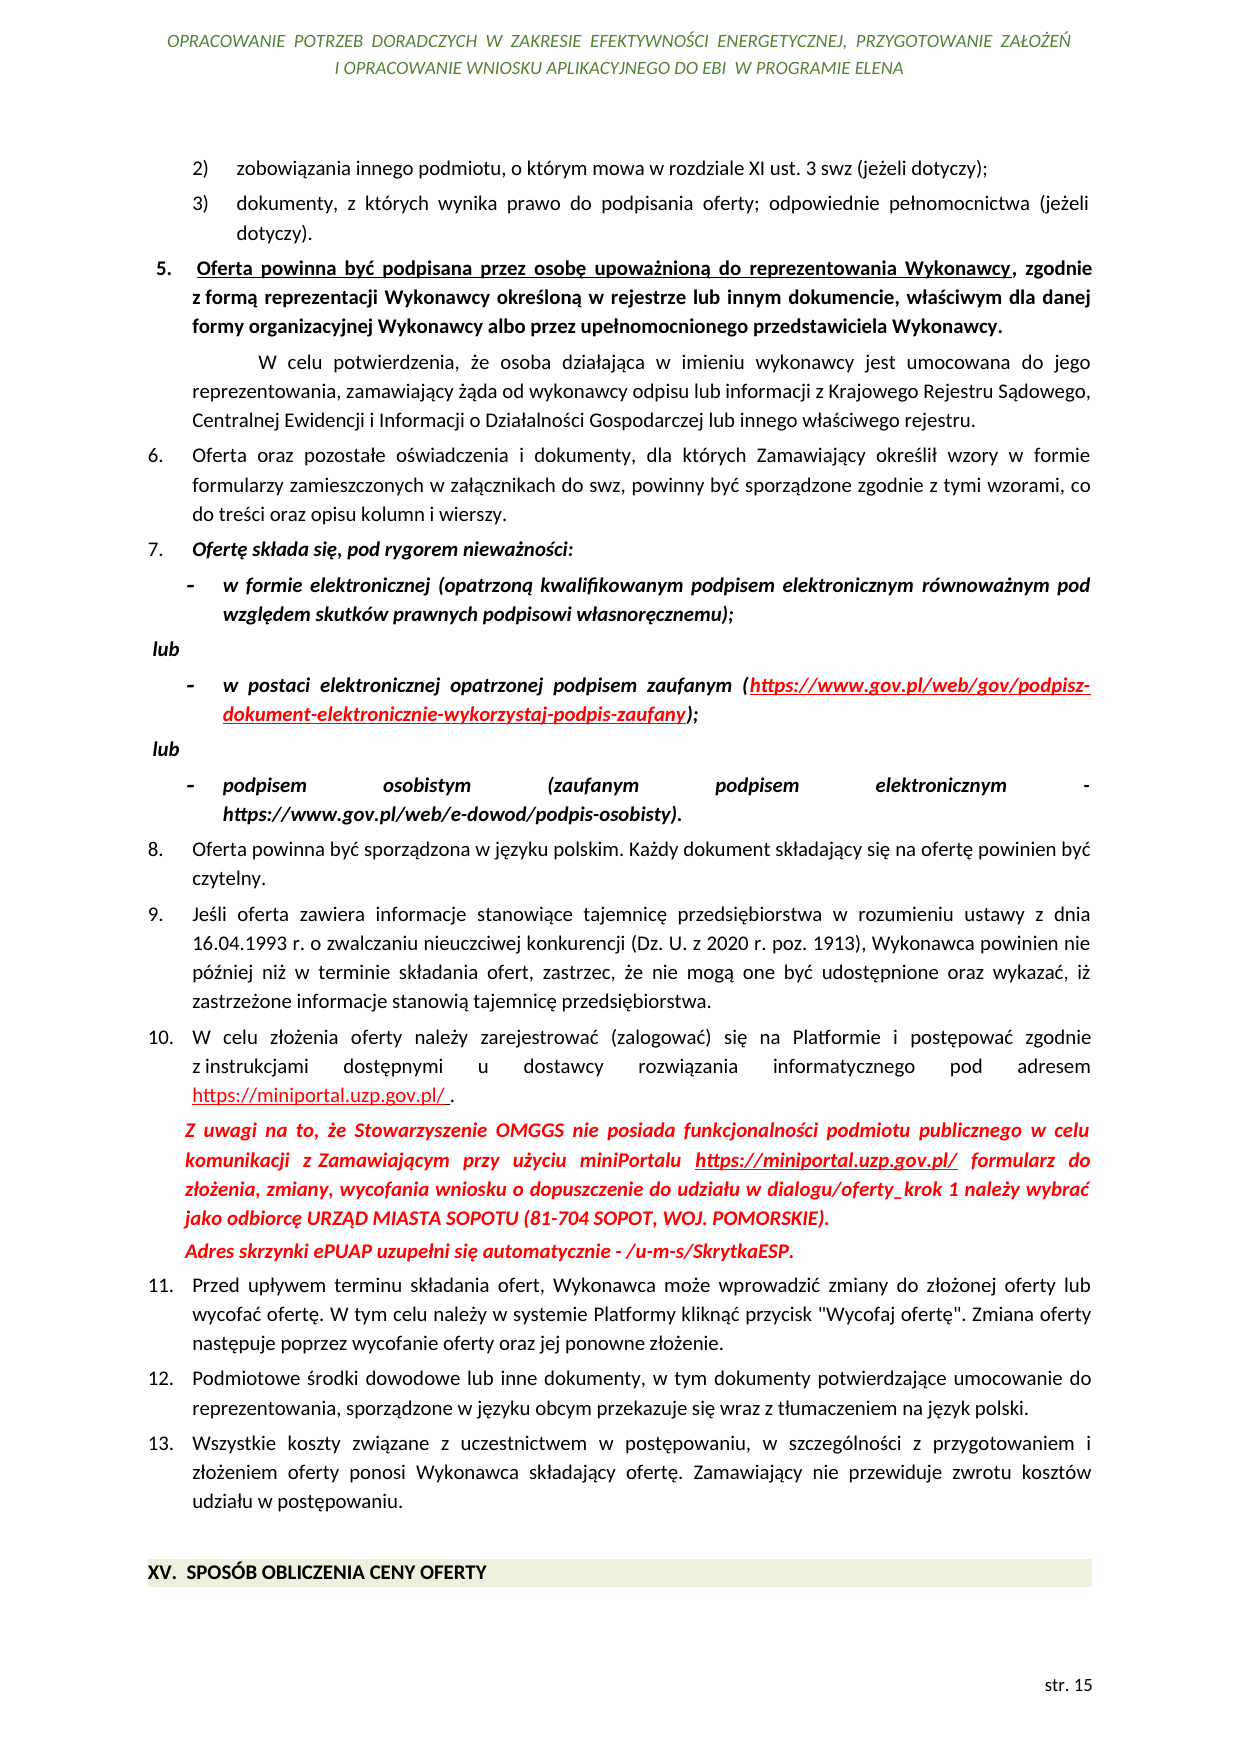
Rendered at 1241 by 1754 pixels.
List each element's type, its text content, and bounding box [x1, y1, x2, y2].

text 7. Ofertę składa się, pod rygorem nieważności: [148, 536, 1092, 562]
text 13. Wszystkie koszty związane z uczestnictwem w postępowaniu, w szczególności z przygotowaniem i złożeniem oferty ponosi Wykonawca składający ofertę. Zamawiający nie przewiduje zwrotu kosztów udziału w postępowaniu. [148, 1430, 1092, 1514]
text W celu potwierdzenia, że osoba działająca w imieniu wykonawcy jest umocowana do jego reprezentowania, zamawiający żąda od wykonawcy odpisu lub informacji z Krajowego Rejestru Sądowego, Centralnej Ewidencji i Informacji o Działalności Gospodarczej lub innego właściwego rejestru. [148, 349, 1092, 433]
text Adres skrzynki ePUAP uzupełni się automatycznie - /u-m-s/SkrytkaESP. [185, 1238, 1092, 1264]
list w postaci elektronicznej opatrzonej podpisem zaufanym (https://www.gov.pl/web/gov/podpisz-dokument-elektronicznie-wykorzystaj-podpis-zaufany); [185, 672, 1092, 726]
list podpisem osobistym (zaufanym podpisem elektronicznym - https://www.gov.pl/web/e-dowod/podpis-osobisty). [185, 772, 1092, 826]
text 11. Przed upływem terminu składania ofert, Wykonawca może wprowadzić zmiany do złożonej oferty lub wycofać ofertę. W tym celu należy w systemie Platformy kliknąć przycisk "Wycofaj ofertę". Zmiana oferty następuje poprzez wycofanie oferty oraz jej ponowne złożenie. [148, 1272, 1092, 1356]
text 2) zobowiązania innego podmiotu, o którym mowa w rozdziale XI ust. 3 swz (jeżeli dotyczy); [192, 155, 1090, 181]
text 8. Oferta powinna być sporządzona w języku polskim. Każdy dokument składający się na ofertę powinien być czytelny. [148, 836, 1092, 891]
text lub [148, 736, 1092, 762]
text XV. SPOSÓB OBLICZENIA CENY OFERTY [148, 1559, 1092, 1587]
text 10. W celu złożenia oferty należy zarejestrować (zalogować) się na Platformie i postępować zgodnie z instrukcjami dostępnymi u dostawcy rozwiązania informatycznego pod adresem https://miniportal.uzp.gov.pl/ . [148, 1024, 1092, 1108]
list w formie elektronicznej (opatrzoną kwalifikowanym podpisem elektronicznym równoważnym pod względem skutków prawnych podpisowi własnoręcznemu); [185, 572, 1092, 626]
text 5. Oferta powinna być podpisana przez osobę upoważnioną do reprezentowania Wykonawcy, zgodnie z formą reprezentacji Wykonawcy określoną w rejestrze lub innym dokumencie, właściwym dla danej formy organizacyjnej Wykonawcy albo przez upełnomocnionego przedstawiciela Wykonawcy. [148, 255, 1092, 339]
text 12. Podmiotowe środki dowodowe lub inne dokumenty, w tym dokumenty potwierdzające umocowanie do reprezentowania, sporządzone w języku obcym przekazuje się wraz z tłumaczeniem na język polski. [148, 1366, 1092, 1420]
text 3) dokumenty, z których wynika prawo do podpisania oferty; odpowiednie pełnomocnictwa (jeżeli dotyczy). [192, 191, 1090, 245]
text Z uwagi na to, że Stowarzyszenie OMGGS nie posiada funkcjonalności podmiotu publicznego w celu komunikacji z Zamawiającym przy użyciu miniPortalu https://miniportal.uzp.gov.pl/ formularz do złożenia, zmiany, wycofania wniosku o dopuszczenie do udziału w dialogu/oferty_krok 1 należy wybrać jako odbiorcę URZĄD MIASTA SOPOTU (81-704 SOPOT, WOJ. POMORSKIE). [185, 1118, 1092, 1231]
text 9. Jeśli oferta zawiera informacje stanowiące tajemnicę przedsiębiorstwa w rozumieniu ustawy z dnia 16.04.1993 r. o zwalczaniu nieuczciwej konkurencji (Dz. U. z 2020 r. poz. 1913), Wykonawca powinien nie później niż w terminie składania ofert, zastrzec, że nie mogą one być udostępnione oraz wykazać, iż zastrzeżone informacje stanowią tajemnicę przedsiębiorstwa. [148, 901, 1092, 1014]
text 6. Oferta oraz pozostałe oświadczenia i dokumenty, dla których Zamawiający określił wzory w formie formularzy zamieszczonych w załącznikach do swz, powinny być sporządzone zgodnie z tymi wzorami, co do treści oraz opisu kolumn i wierszy. [148, 443, 1092, 526]
text lub [148, 636, 1092, 662]
